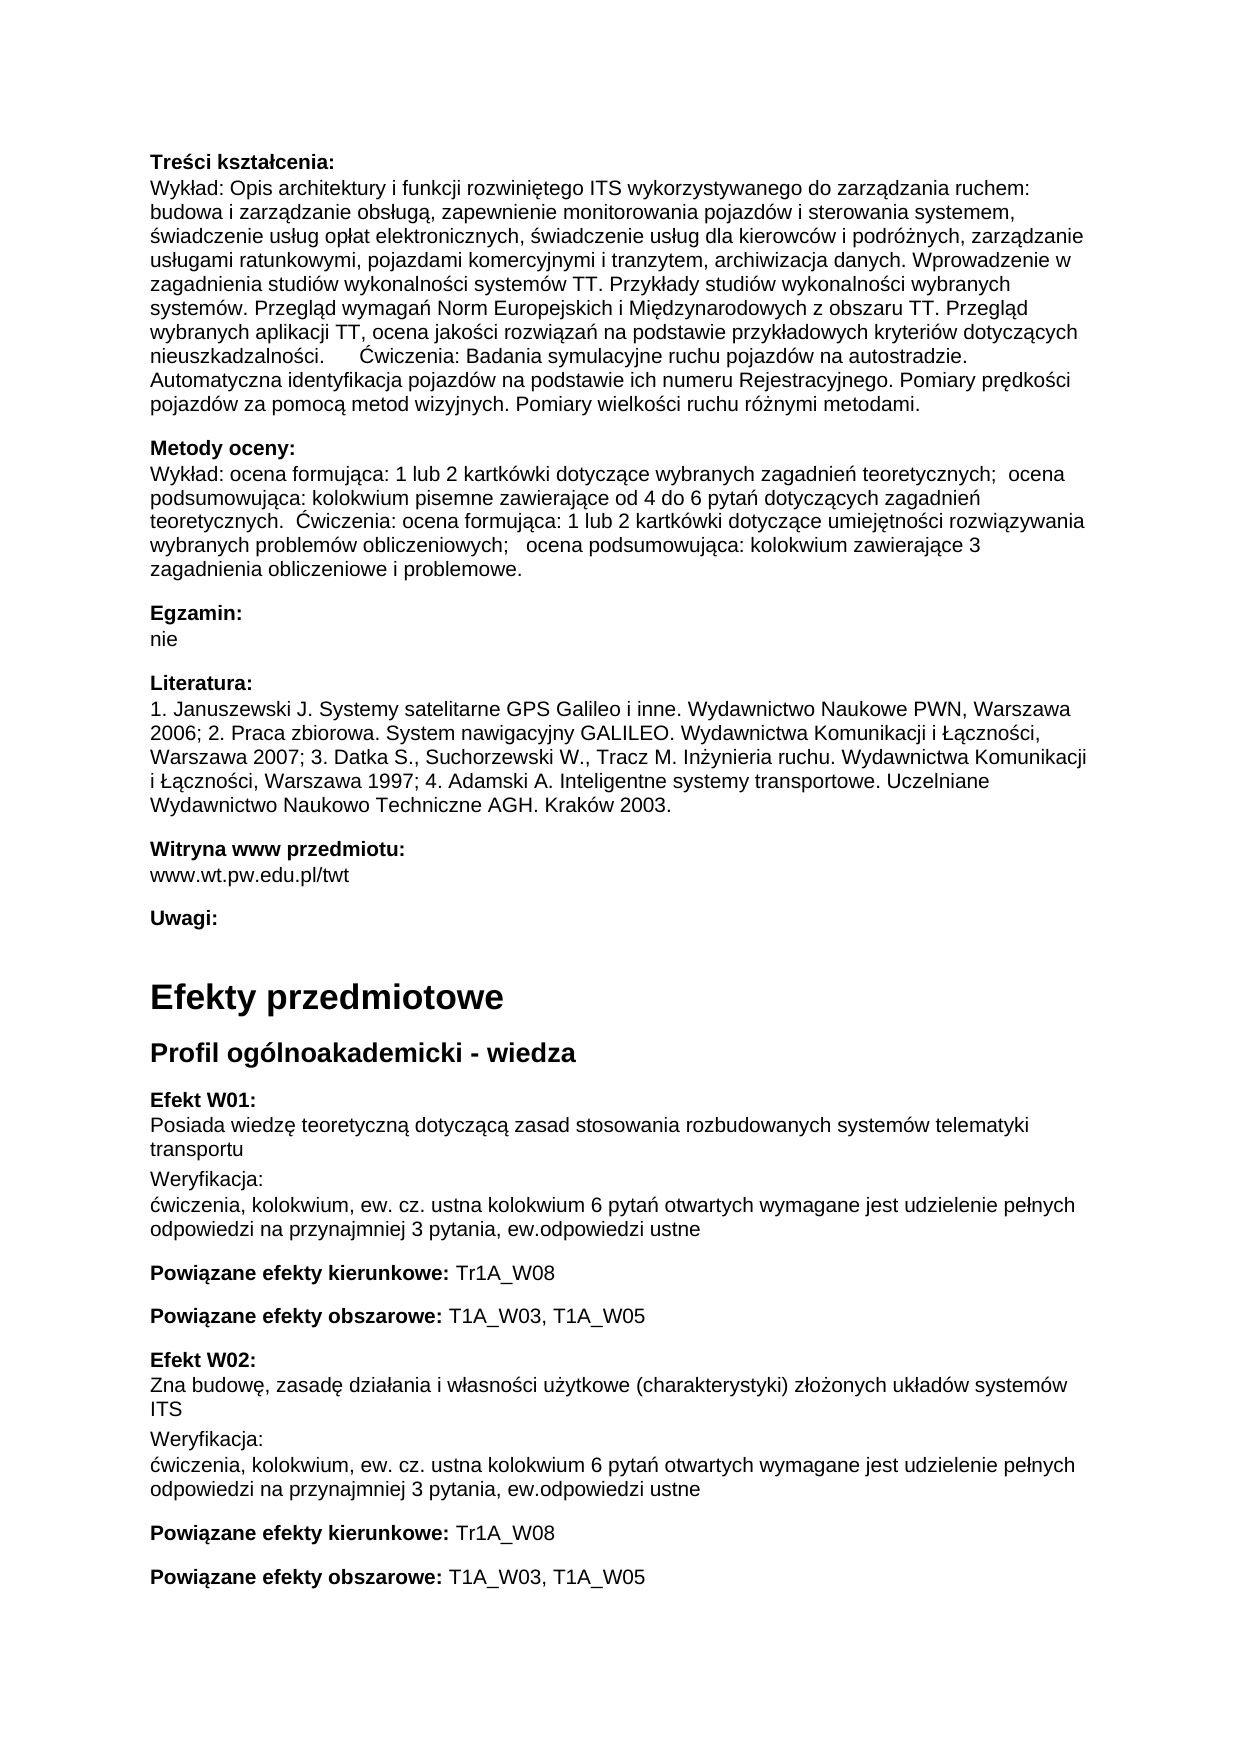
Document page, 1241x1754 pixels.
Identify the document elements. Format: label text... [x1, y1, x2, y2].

text Weryfikacja: [150, 1167, 1090, 1191]
text Efekt W02: [150, 1348, 1090, 1372]
text Zna budowę, zasadę działania i własności użytkowe (charakterystyki) złożonych układów systemów ITS [150, 1373, 1090, 1421]
text Metody oceny: [150, 435, 1090, 459]
text www.wt.pw.edu.pl/twt [150, 862, 1090, 886]
text Literatura: [150, 671, 1090, 695]
text Wykład: ocena formująca: 1 lub 2 kartkówki dotyczące wybranych zagadnień teoretycznych; ocena podsumowująca: kolokwium pisemne zawierające od 4 do 6 pytań dotyczących zagadnień teoretycznych. Ćwiczenia: ocena formująca: 1 lub 2 kartkówki dotyczące umiejętności rozwiązywania wybranych problemów obliczeniowych; ocena podsumowująca: kolokwium zawierające 3 zagadnienia obliczeniowe i problemowe. [150, 461, 1090, 581]
text Efekt W01: [150, 1088, 1090, 1112]
text Uwagi: [150, 906, 1090, 930]
text Treści kształcenia: [150, 150, 1090, 174]
text Egzamin: [150, 601, 1090, 625]
text Witryna www przedmiotu: [150, 836, 1090, 860]
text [150, 1453, 1090, 1501]
text nie [150, 627, 1090, 651]
text Powiązane efekty obszarowe: T1A_W03, T1A_W05 [150, 1304, 1090, 1328]
text Powiązane efekty obszarowe: T1A_W03, T1A_W05 [150, 1565, 1090, 1589]
subtitle Efekty przedmiotowe [150, 976, 1090, 1017]
text Posiada wiedzę teoretyczną dotyczącą zasad stosowania rozbudowanych systemów telematyki transportu [150, 1113, 1090, 1161]
text Wykład: Opis architektury i funkcji rozwiniętego ITS wykorzystywanego do zarządzania ruchem: budowa i zarządzanie obsługą, zapewnienie monitorowania pojazdów i sterowania systemem, świadczenie usług opłat elektronicznych, świadczenie usług dla kierowców i podróżnych, zarządzanie usługami ratunkowymi, pojazdami komercyjnymi i tranzytem, archiwizacja danych. Wprowadzenie w zagadnienia studiów wykonalności systemów TT. Przykłady studiów wykonalności wybranych systemów. Przegląd wymagań Norm Europejskich i Międzynarodowych z obszaru TT. Przegląd wybranych aplikacji TT, ocena jakości rozwiązań na podstawie przykładowych kryteriów dotyczących nieuszkadzalności. Ćwiczenia: Badania symulacyjne ruchu pojazdów na autostradzie. Automatyczna identyfikacja pojazdów na podstawie ich numeru Rejestracyjnego. Pomiary prędkości pojazdów za pomocą metod wizyjnych. Pomiary wielkości ruchu różnymi metodami. [150, 176, 1090, 416]
text Powiązane efekty kierunkowe: Tr1A_W08 [150, 1521, 1090, 1545]
text 1. Januszewski J. Systemy satelitarne GPS Galileo i inne. Wydawnictwo Naukowe PWN, Warszawa 2006; 2. Praca zbiorowa. System nawigacyjny GALILEO. Wydawnictwa Komunikacji i Łączności, Warszawa 2007; 3. Datka S., Suchorzewski W., Tracz M. Inżynieria ruchu. Wydawnictwa Komunikacji i Łączności, Warszawa 1997; 4. Adamski A. Inteligentne systemy transportowe. Uczelniane Wydawnictwo Naukowo Techniczne AGH. Kraków 2003. [150, 697, 1090, 817]
text Weryfikacja: [150, 1427, 1090, 1451]
text Powiązane efekty kierunkowe: Tr1A_W08 [150, 1261, 1090, 1284]
subtitle Profil ogólnoakademicki - wiedza [150, 1037, 1090, 1068]
